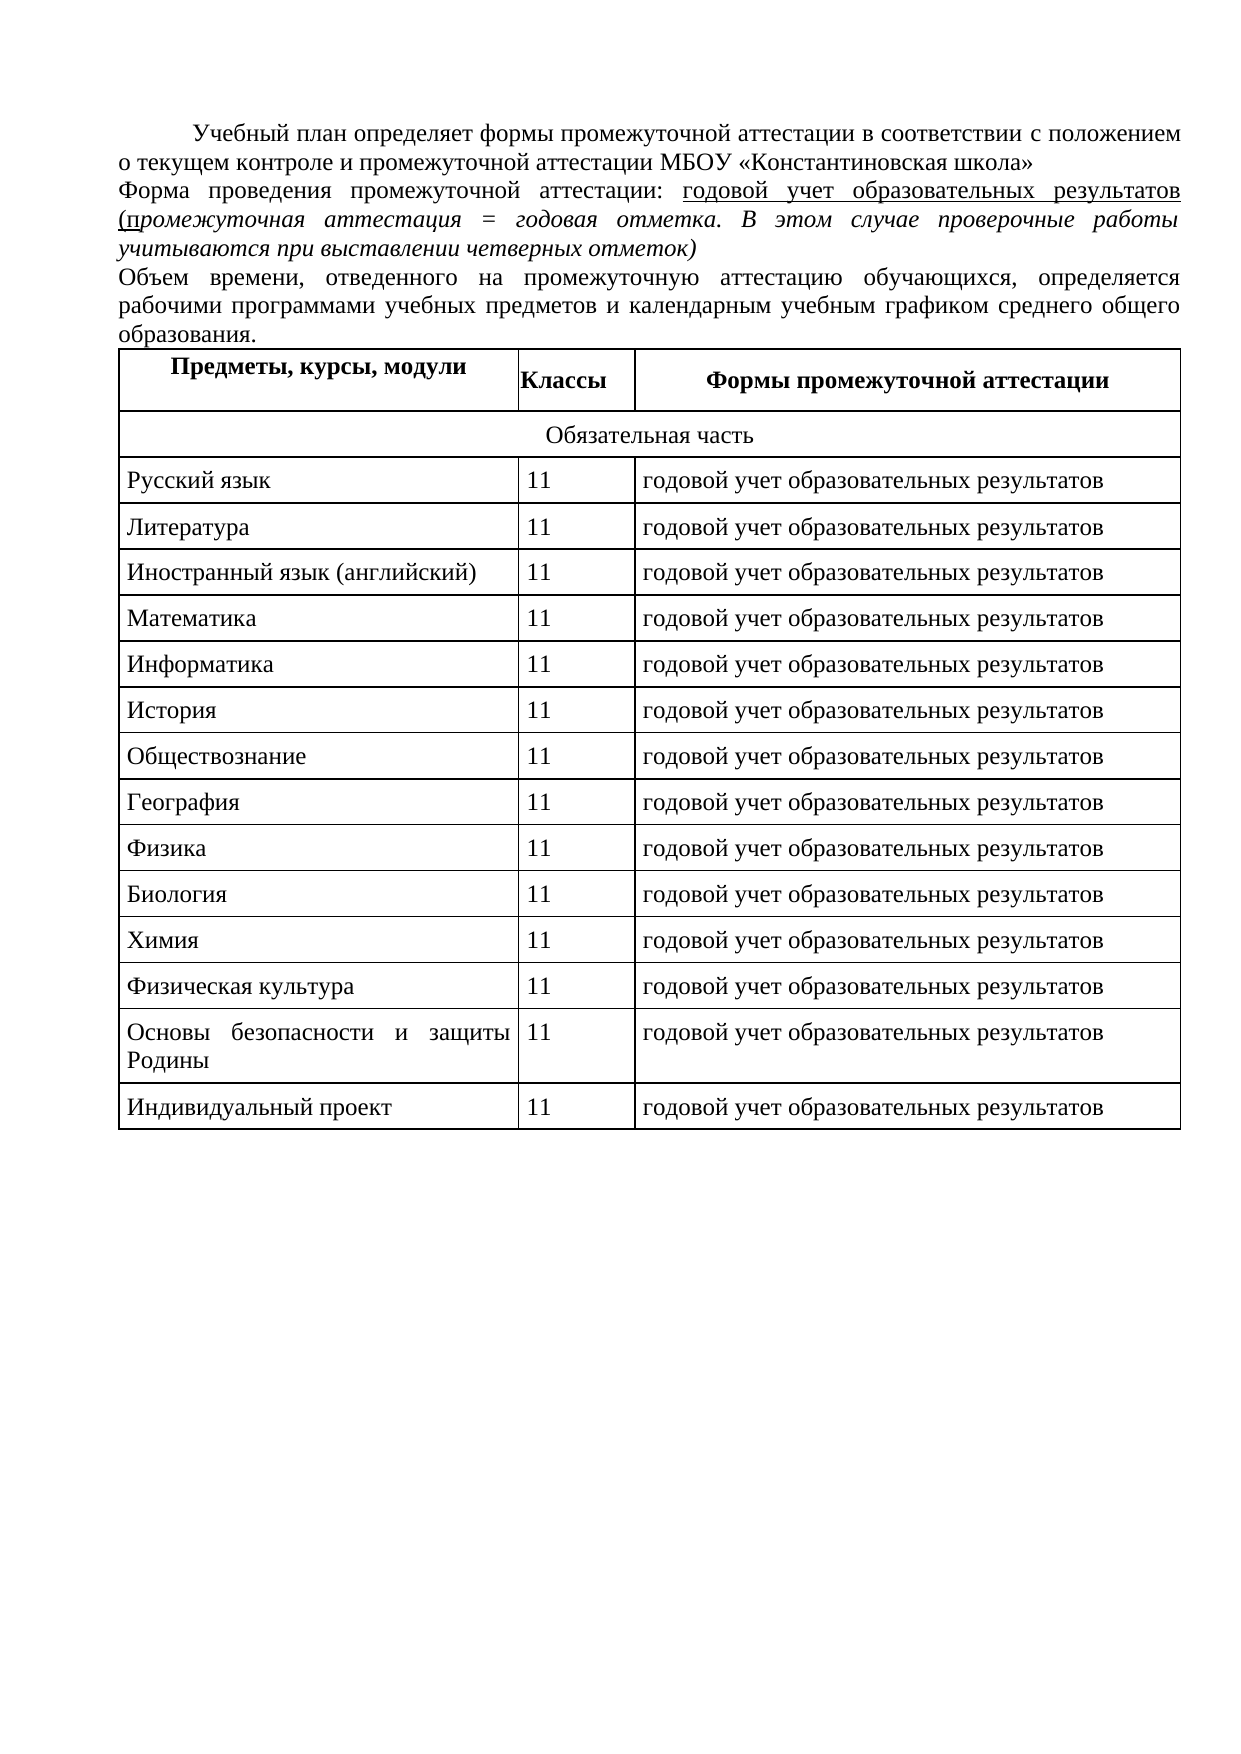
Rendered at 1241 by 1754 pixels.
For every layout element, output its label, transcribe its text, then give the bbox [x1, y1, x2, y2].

table_cell Иностранный язык (английский) [120, 550, 518, 594]
table_cell годовой учет образовательных результатов [636, 550, 1180, 594]
table_cell 11 [519, 1009, 634, 1082]
table_cell 11 [519, 1084, 634, 1128]
table_cell Обязательная часть [120, 412, 1180, 456]
table_cell 11 [519, 825, 634, 870]
table_cell годовой учет образовательных результатов [636, 871, 1180, 916]
table_cell годовой учет образовательных результатов [636, 642, 1180, 686]
table_cell годовой учет образовательных результатов [636, 458, 1180, 502]
table_cell годовой учет образовательных результатов [636, 596, 1180, 640]
table_cell История [120, 688, 518, 732]
table_cell годовой учет образовательных результатов [636, 1009, 1180, 1082]
table_cell Физика [120, 825, 518, 870]
table_cell 11 [519, 642, 634, 686]
table_cell 11 [519, 733, 634, 778]
table_cell годовой учет образовательных результатов [636, 1084, 1180, 1128]
table_cell годовой учет образовательных результатов [636, 963, 1180, 1007]
table_cell 11 [519, 504, 634, 548]
table_cell Биология [120, 871, 518, 916]
table_cell Основы безопасности и защиты Родины [120, 1009, 518, 1082]
table_cell 11 [519, 688, 634, 732]
table_cell 11 [519, 871, 634, 916]
table_cell 11 [519, 550, 634, 594]
table_header Классы [519, 350, 634, 410]
table_cell годовой учет образовательных результатов [636, 504, 1180, 548]
table_cell 11 [519, 780, 634, 824]
table_cell годовой учет образовательных результатов [636, 825, 1180, 870]
table_cell Информатика [120, 642, 518, 686]
table_cell Обществознание [120, 733, 518, 778]
table_cell Математика [120, 596, 518, 640]
table_cell годовой учет образовательных результатов [636, 688, 1180, 732]
table_header Формы промежуточной аттестации [636, 350, 1180, 410]
table_cell География [120, 780, 518, 824]
table_cell годовой учет образовательных результатов [636, 780, 1180, 824]
table_cell 11 [519, 963, 634, 1007]
table_cell Индивидуальный проект [120, 1084, 518, 1128]
table_cell годовой учет образовательных результатов [636, 733, 1180, 778]
text Объем времени, отведенного на промежуточную аттестацию обучающихся, определяется рабочими программами учебных предметов и календарным учебным графиком среднего общего образования. [118, 262, 1181, 348]
table_cell Русский язык [120, 458, 518, 502]
table_cell 11 [519, 596, 634, 640]
table_cell Химия [120, 917, 518, 962]
text Учебный план определяет формы промежуточной аттестации в соответствии с положением о текущем контроле и промежуточной аттестации МБОУ «Константиновская школа» [118, 118, 1181, 176]
table_cell Литература [120, 504, 518, 548]
table_cell годовой учет образовательных результатов [636, 917, 1180, 962]
table_cell 11 [519, 917, 634, 962]
table_cell Физическая культура [120, 963, 518, 1007]
text Форма проведения промежуточной аттестации: годовой учет образовательных результатов (промежуточная аттестация = годовая отметка. В этом случае проверочные работы учитываются при выставлении четверных отметок) [118, 176, 1181, 262]
table_cell 11 [519, 458, 634, 502]
table_header Предметы, курсы, модули [120, 350, 518, 410]
